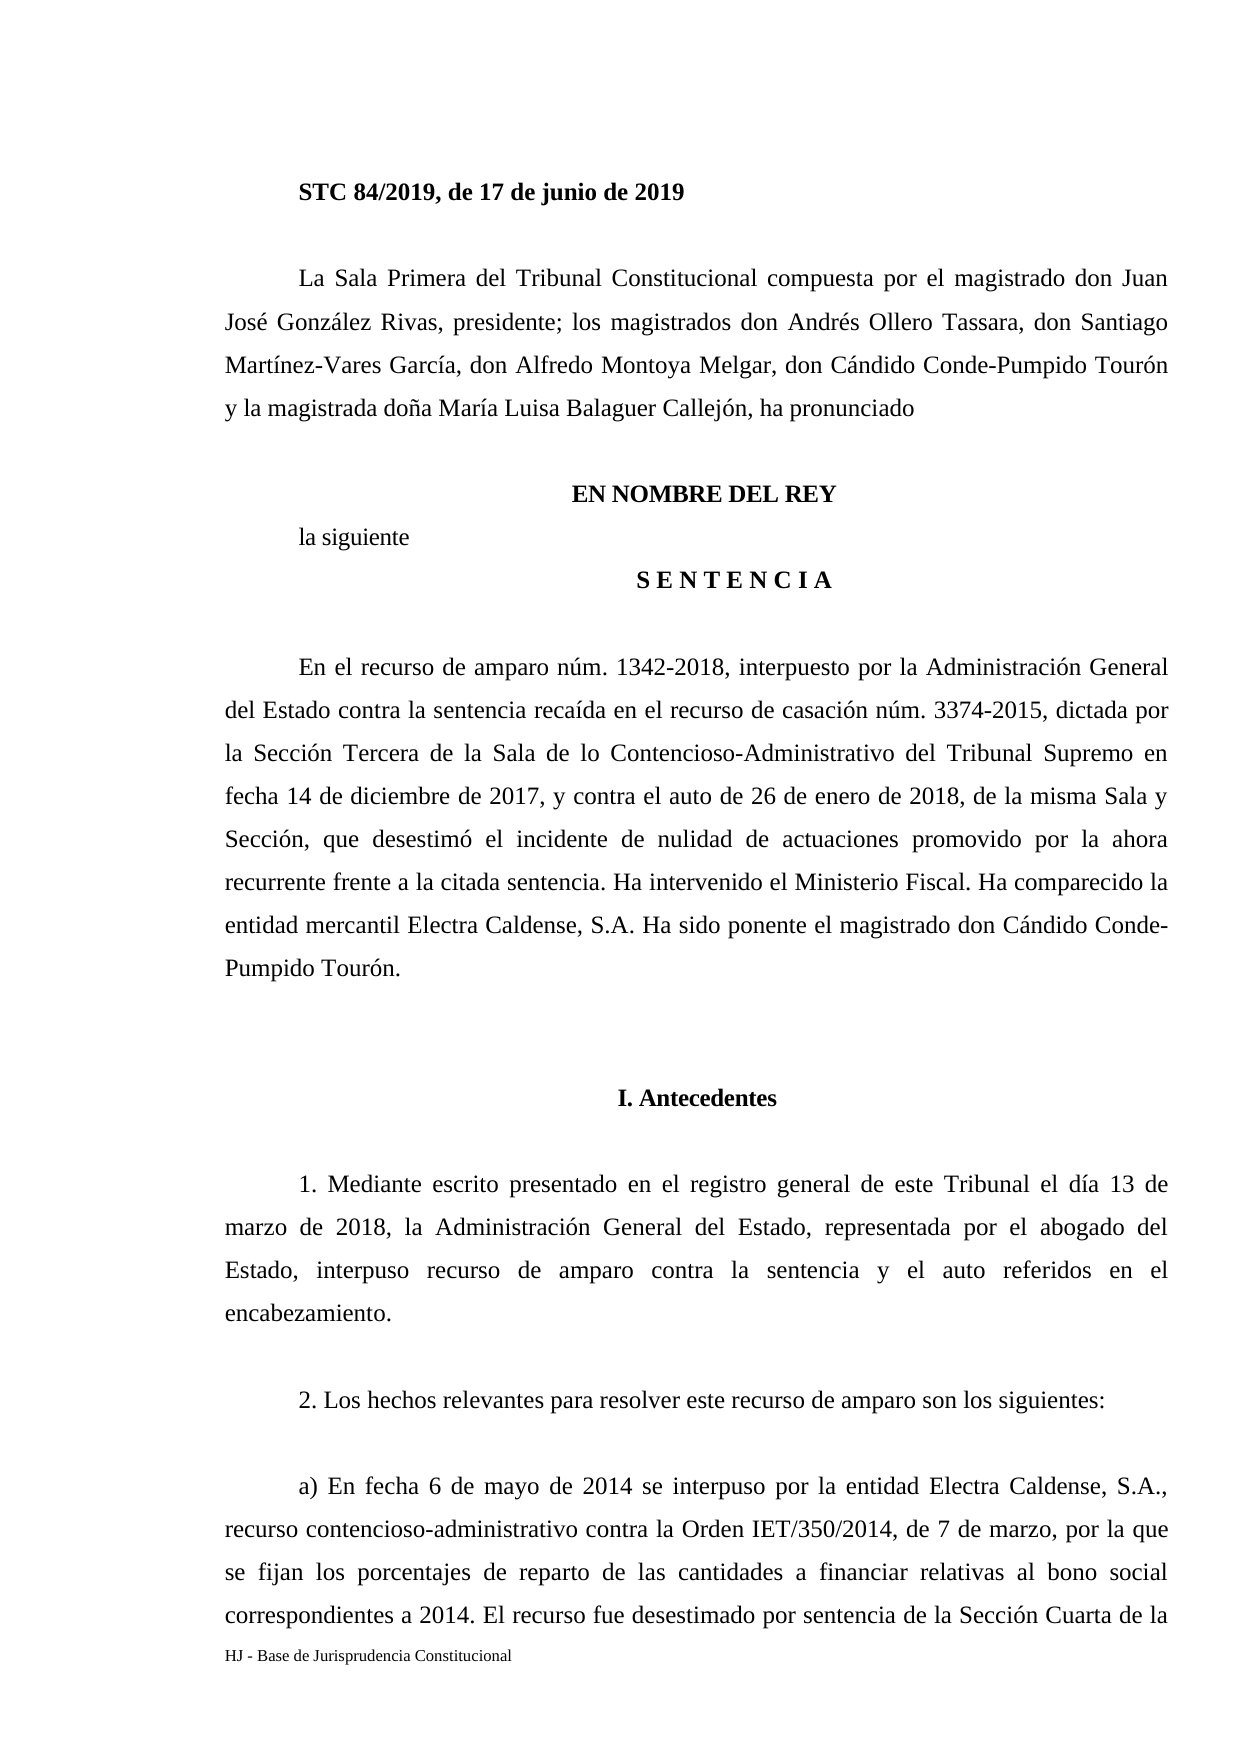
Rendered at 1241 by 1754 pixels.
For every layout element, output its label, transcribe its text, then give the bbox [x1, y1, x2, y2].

text La Sala Primera del Tribunal Constitucional compuesta por el magistrado don Juan José González Rivas, presidente; los magistrados don Andrés Ollero Tassara, don Santiago Martínez-Vares García, don Alfredo Montoya Melgar, don Cándido Conde-Pumpido Tourón y la magistrada doña María Luisa Balaguer Callejón, ha pronunciado [224, 263, 1169, 422]
text 1. Mediante escrito presentado en el registro general de este Tribunal el día 13 de marzo de 2018, la Administración General del Estado, representada por el abogado del Estado, interpuso recurso de amparo contra la sentencia y el auto referidos en el encabezamiento. [224, 1169, 1169, 1327]
text I. Antecedentes [224, 1083, 1169, 1112]
text EN NOMBRE DEL REY [224, 479, 1110, 508]
text 2. Los hechos relevantes para resolver este recurso de amparo son los siguientes: [224, 1385, 1169, 1413]
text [224, 1471, 1169, 1629]
text En el recurso de amparo núm. 1342-2018, interpuesto por la Administración General del Estado contra la sentencia recaída en el recurso de casación núm. 3374-2015, dictada por la Sección Tercera de la Sala de lo Contencioso-Administrativo del Tribunal Supremo en fecha 14 de diciembre de 2017, y contra el auto de 26 de enero de 2018, de la misma Sala y Sección, que desestimó el incidente de nulidad de actuaciones promovido por la ahora recurrente frente a la citada sentencia. Ha intervenido el Ministerio Fiscal. Ha comparecido la entidad mercantil Electra Caldense, S.A. Ha sido ponente el magistrado don Cándido Conde-Pumpido Tourón. [224, 652, 1169, 982]
text STC 84/2019, de 17 de junio de 2019 [224, 177, 1169, 206]
text S E N T E N C I A [224, 565, 1169, 594]
text la siguiente [224, 522, 1110, 551]
